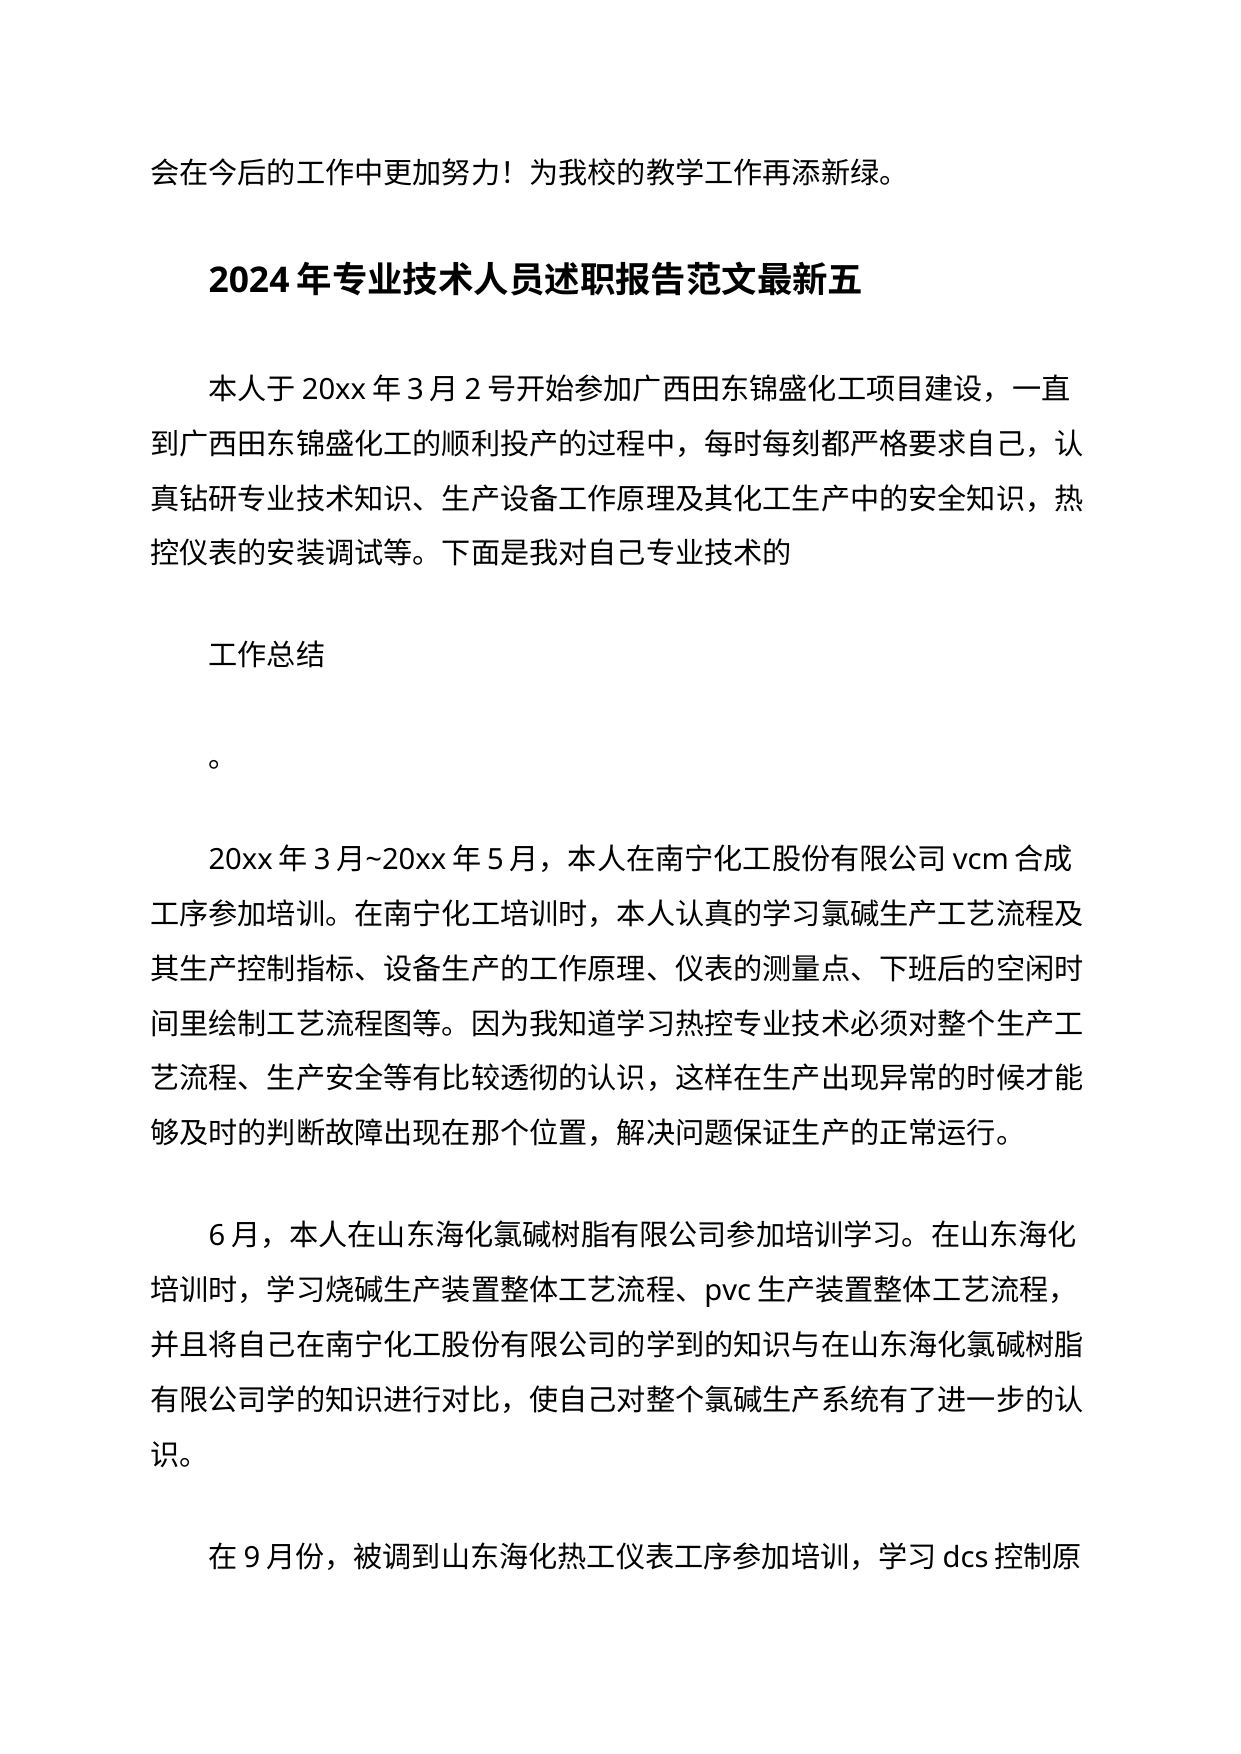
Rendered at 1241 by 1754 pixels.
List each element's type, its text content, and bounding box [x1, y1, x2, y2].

text 。 [150, 734, 1090, 776]
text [150, 150, 1090, 192]
text 本人于20xx年3月2号开始参加广西田东锦盛化工项目建设，一直到广西田东锦盛化工的顺利投产的过程中，每时每刻都严格要求自己，认真钻研专业技术知识、生产设备工作原理及其化工生产中的安全知识，热控仪表的安装调试等。下面是我对自己专业技术的 [150, 365, 1090, 572]
text 2024年专业技术人员述职报告范文最新五 [150, 252, 1090, 303]
text 工作总结 [150, 632, 1090, 674]
text 6月，本人在山东海化氯碱树脂有限公司参加培训学习。在山东海化培训时，学习烧碱生产装置整体工艺流程、pvc生产装置整体工艺流程，并且将自己在南宁化工股份有限公司的学到的知识与在山东海化氯碱树脂有限公司学的知识进行对比，使自己对整个氯碱生产系统有了进一步的认识。 [150, 1212, 1090, 1474]
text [150, 1533, 1090, 1576]
text 20xx年3月~20xx年5月，本人在南宁化工股份有限公司vcm合成工序参加培训。在南宁化工培训时，本人认真的学习氯碱生产工艺流程及其生产控制指标、设备生产的工作原理、仪表的测量点、下班后的空闲时间里绘制工艺流程图等。因为我知道学习热控专业技术必须对整个生产工艺流程、生产安全等有比较透彻的认识，这样在生产出现异常的时候才能够及时的判断故障出现在那个位置，解决问题保证生产的正常运行。 [150, 835, 1090, 1152]
